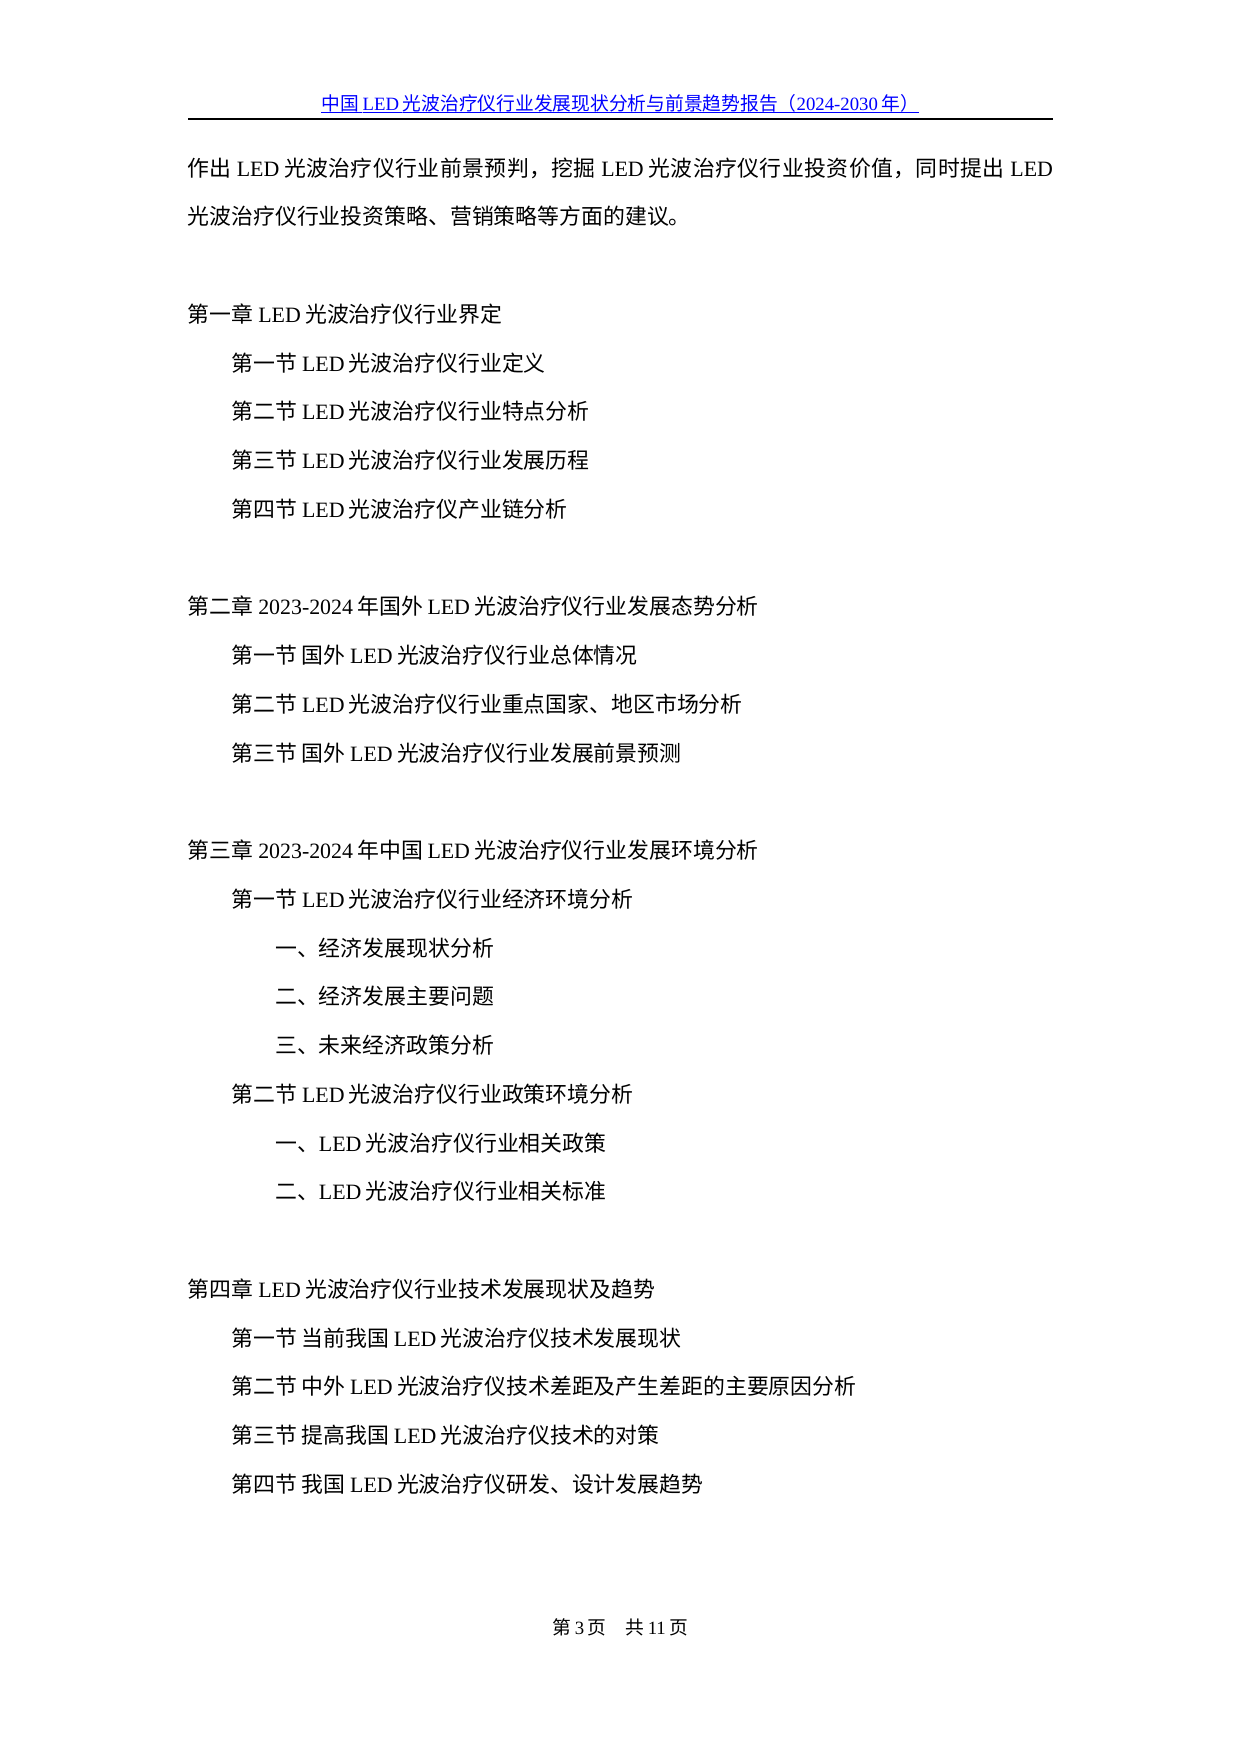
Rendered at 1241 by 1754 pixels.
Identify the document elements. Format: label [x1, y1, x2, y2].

text [187, 150, 1053, 1499]
